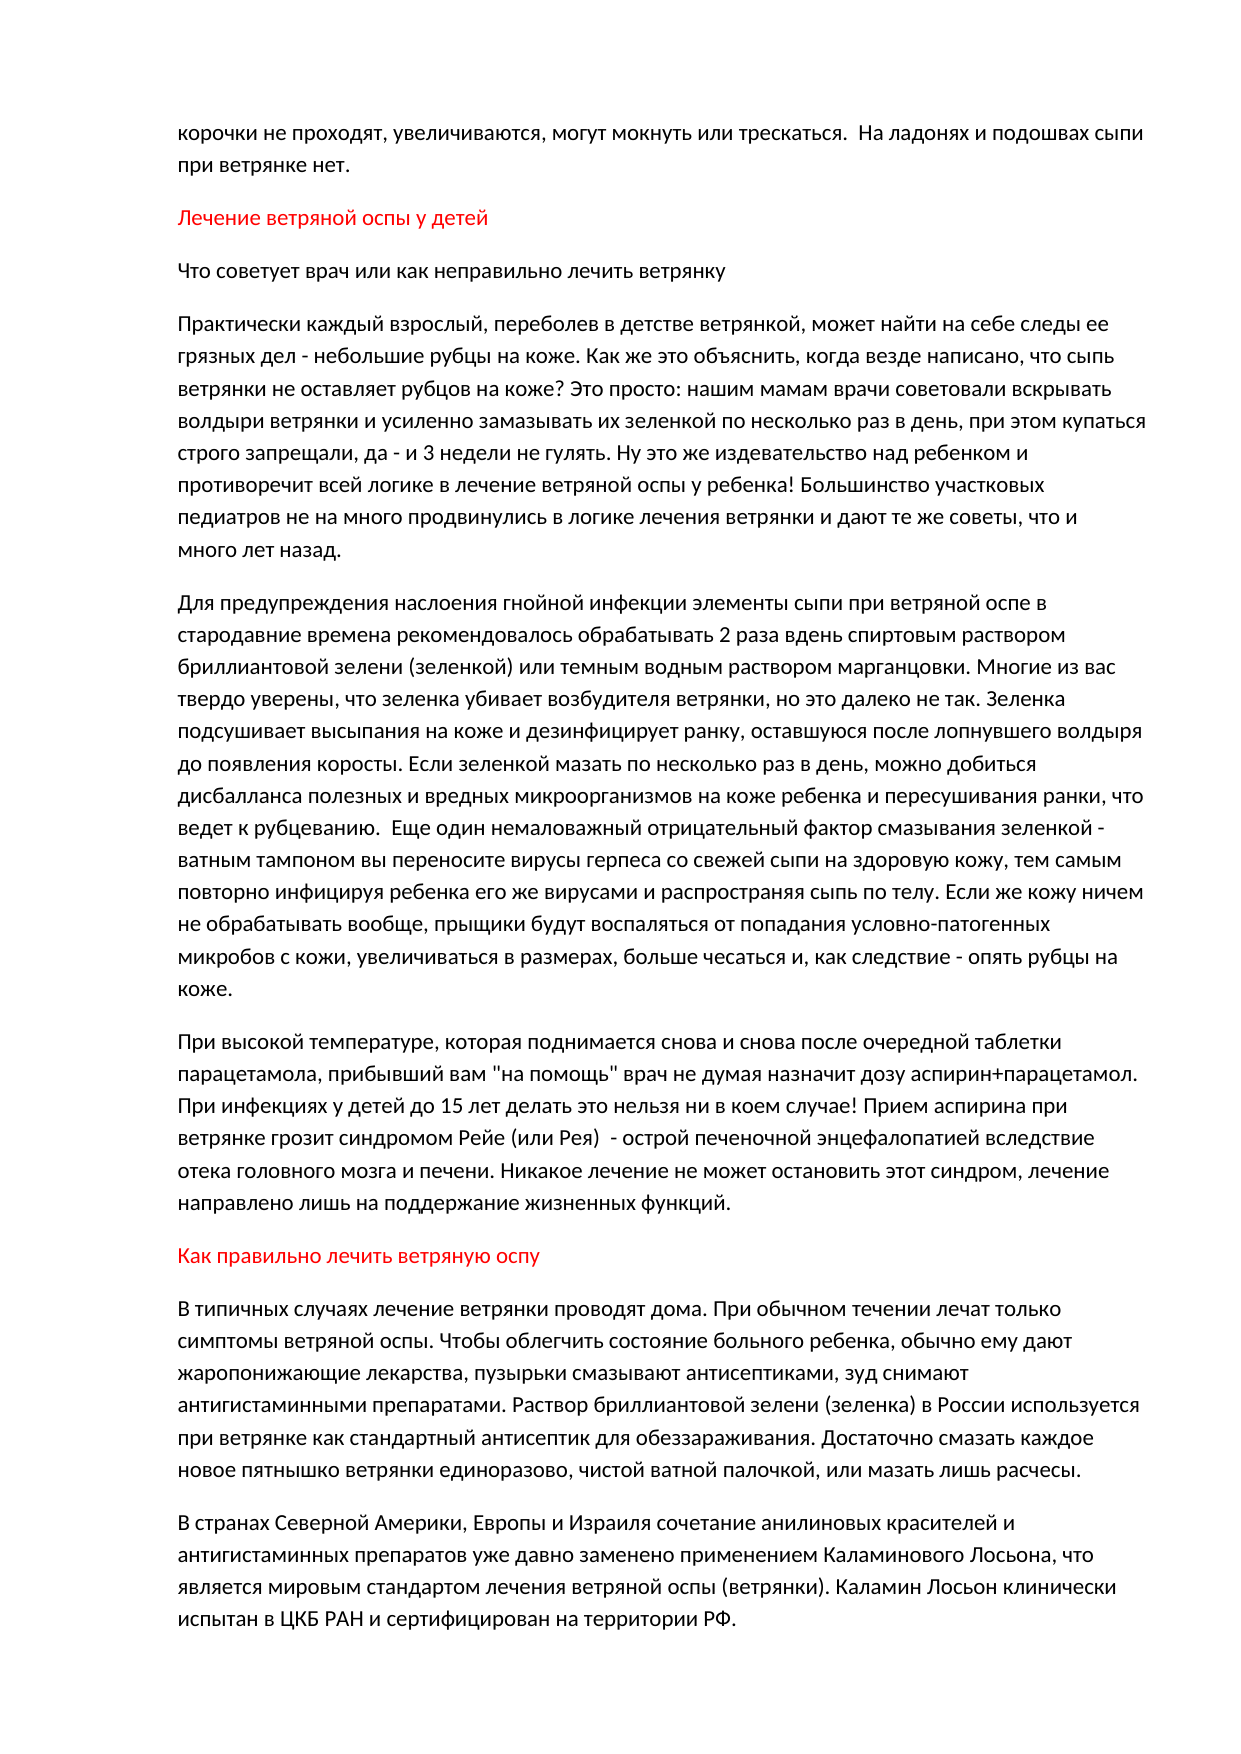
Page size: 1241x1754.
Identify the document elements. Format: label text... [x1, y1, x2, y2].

text Практически каждый взрослый, переболев в детстве ветрянкой, может найти на себе следы ее грязных дел - небольшие рубцы на коже. Как же это объяснить, когда везде написано, что сыпь ветрянки не оставляет рубцов на коже? Это просто: нашим мамам врачи советовали вскрывать волдыри ветрянки и усиленно замазывать их зеленкой по несколько раз в день, при этом купаться строго запрещали, да - и 3 недели не гулять. Ну это же издевательство над ребенком и противоречит всей логике в лечение ветряной оспы у ребенка! Большинство участковых педиатров не на много продвинулись в логике лечения ветрянки и дают те же советы, что и много лет назад. [177, 309, 1152, 563]
text Как правильно лечить ветряную оспу [177, 1241, 1152, 1269]
text При высокой температуре, которая поднимается снова и снова после очередной таблетки парацетамола, прибывший вам "на помощь" врач не думая назначит дозу аспирин+парацетамол. При инфекциях у детей до 15 лет делать это нельзя ни в коем случае! Прием аспирина при ветрянке грозит синдромом Рейе (или Рея) - острой печеночной энцефалопатией вследствие отека головного мозга и печени. Никакое лечение не может остановить этот синдром, лечение направлено лишь на поддержание жизненных функций. [177, 1027, 1152, 1216]
text Лечение ветряной оспы у детей [177, 203, 1152, 231]
text Что советует врач или как неправильно лечить ветрянку [177, 256, 1152, 284]
text В странах Северной Америки, Европы и Израиля сочетание анилиновых красителей и антигистаминных препаратов уже давно заменено применением Каламинового Лосьона, что является мировым стандартом лечения ветряной оспы (ветрянки). Каламин Лосьон клинически испытан в ЦКБ РАН и сертифицирован на территории РФ. [177, 1508, 1152, 1632]
text В типичных случаях лечение ветрянки проводят дома. При обычном течении лечат только симптомы ветряной оспы. Чтобы облегчить состояние больного ребенка, обычно ему дают жаропонижающие лекарства, пузырьки смазывают антисептиками, зуд снимают антигистаминными препаратами. Раствор бриллиантовой зелени (зеленка) в России используется при ветрянке как стандартный антисептик для обеззараживания. Достаточно смазать каждое новое пятнышко ветрянки единоразово, чистой ватной палочкой, или мазать лишь расчесы. [177, 1294, 1152, 1483]
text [177, 118, 1152, 178]
text Для предупреждения наслоения гнойной инфекции элементы сыпи при ветряной оспе в стародавние времена рекомендовалось обрабатывать 2 раза вдень спиртовым раствором бриллиантовой зелени (зеленкой) или темным водным раствором марганцовки. Многие из вас твердо уверены, что зеленка убивает возбудителя ветрянки, но это далеко не так. Зеленка подсушивает высыпания на коже и дезинфицирует ранку, оставшуюся после лопнувшего волдыря до появления коросты. Если зеленкой мазать по несколько раз в день, можно добиться дисбалланса полезных и вредных микроорганизмов на коже ребенка и пересушивания ранки, что ведет к рубцеванию. Еще один немаловажный отрицательный фактор смазывания зеленкой - ватным тампоном вы переносите вирусы герпеса со свежей сыпи на здоровую кожу, тем самым повторно инфицируя ребенка его же вирусами и распространяя сыпь по телу. Если же кожу ничем не обрабатывать вообще, прыщики будут воспаляться от попадания условно-патогенных микробов с кожи, увеличиваться в размерах, больше чесаться и, как следствие - опять рубцы на коже. [177, 588, 1152, 1002]
